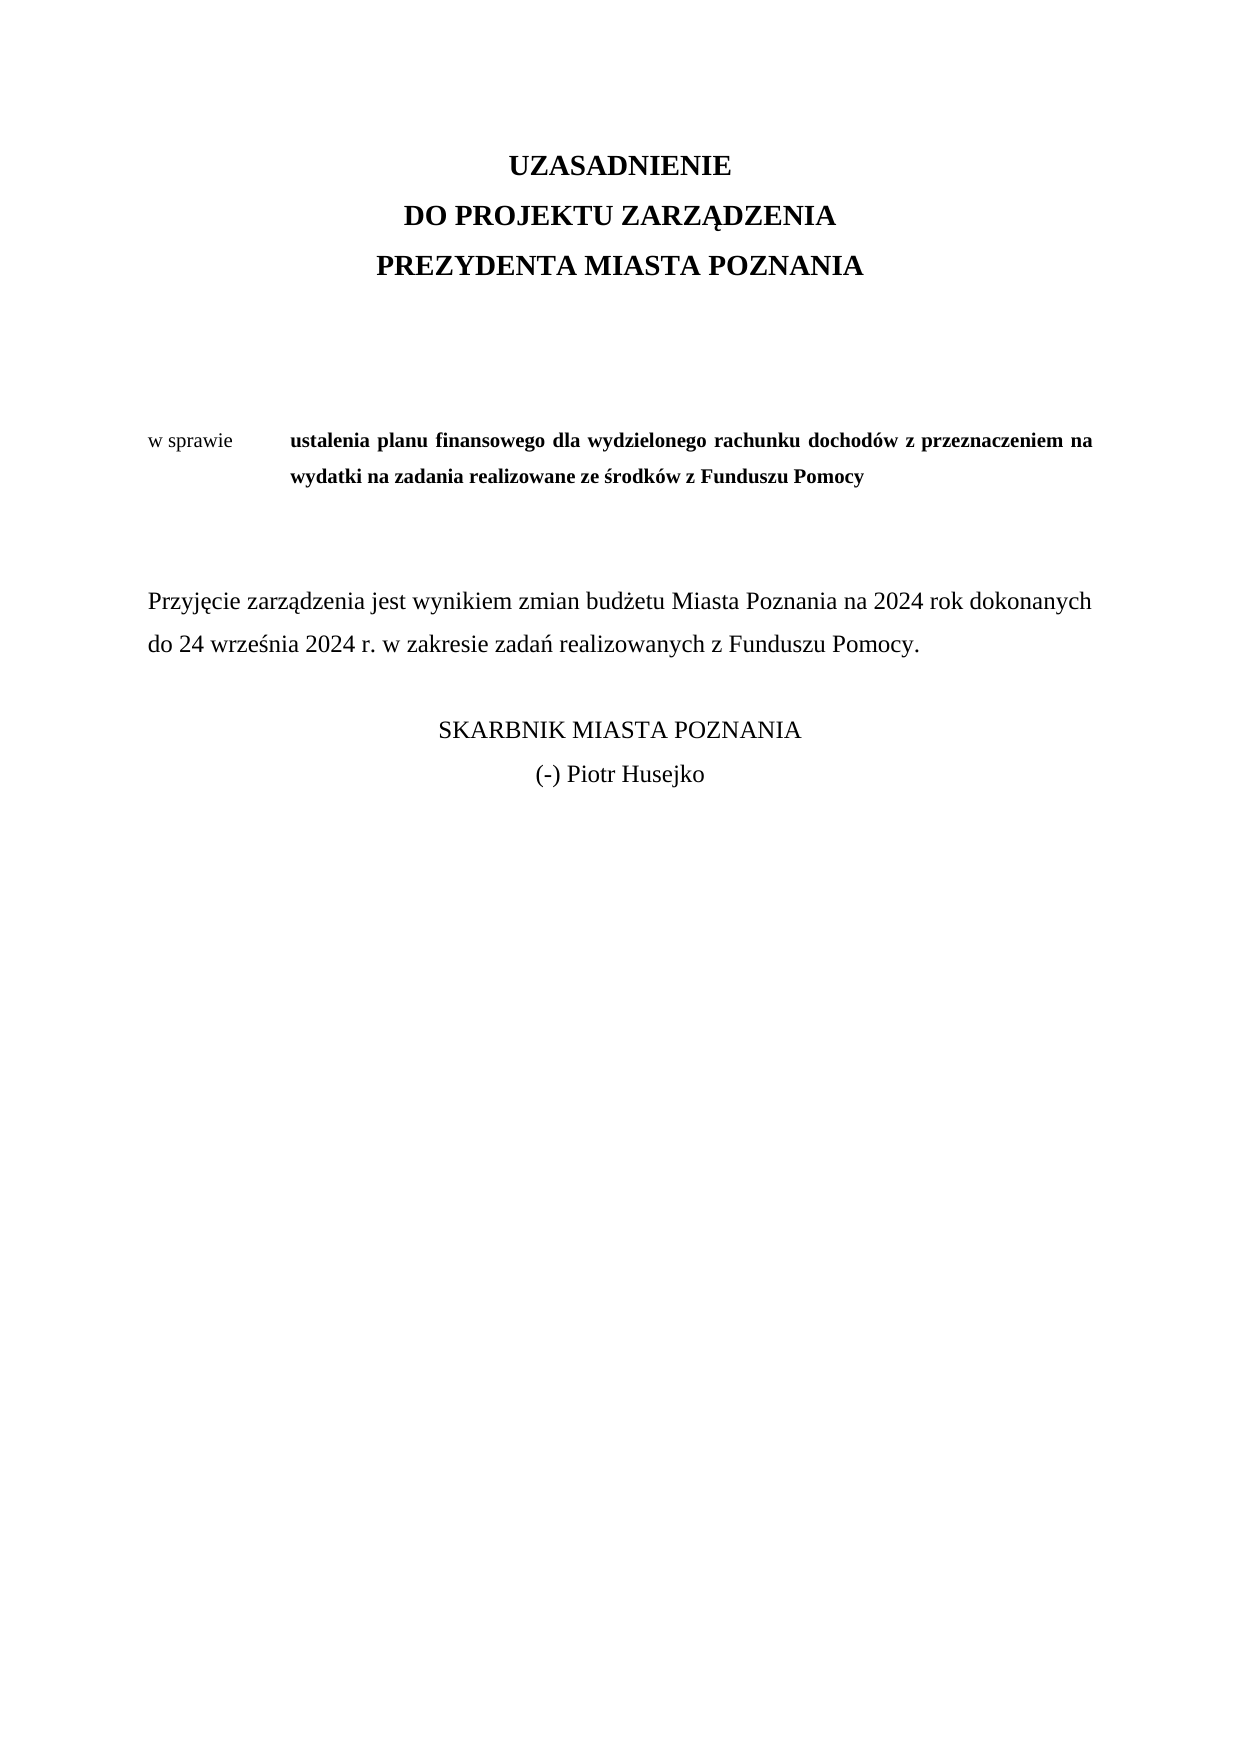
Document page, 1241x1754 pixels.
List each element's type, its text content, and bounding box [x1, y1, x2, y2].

subtitle PREZYDENTA MIASTA POZNANIA [148, 248, 1093, 282]
text Przyjęcie zarządzenia jest wynikiem zmian budżetu Miasta Poznania na 2024 rok dokonanych do 24 września 2024 r. w zakresie zadań realizowanych z Funduszu Pomocy. [148, 586, 1093, 658]
table_header ustalenia planu finansowego dla wydzielonego rachunku dochodów z przeznaczeniem na wydatki na zadania realizowane ze środków z Funduszu Pomocy [279, 428, 1104, 500]
subtitle DO PROJEKTU ZARZĄDZENIA [148, 198, 1093, 231]
text (-) Piotr Husejko [148, 759, 1093, 787]
table_header w sprawie [136, 428, 279, 500]
subtitle UZASADNIENIE [148, 148, 1093, 181]
text SKARBNIK MIASTA POZNANIA [148, 716, 1093, 744]
